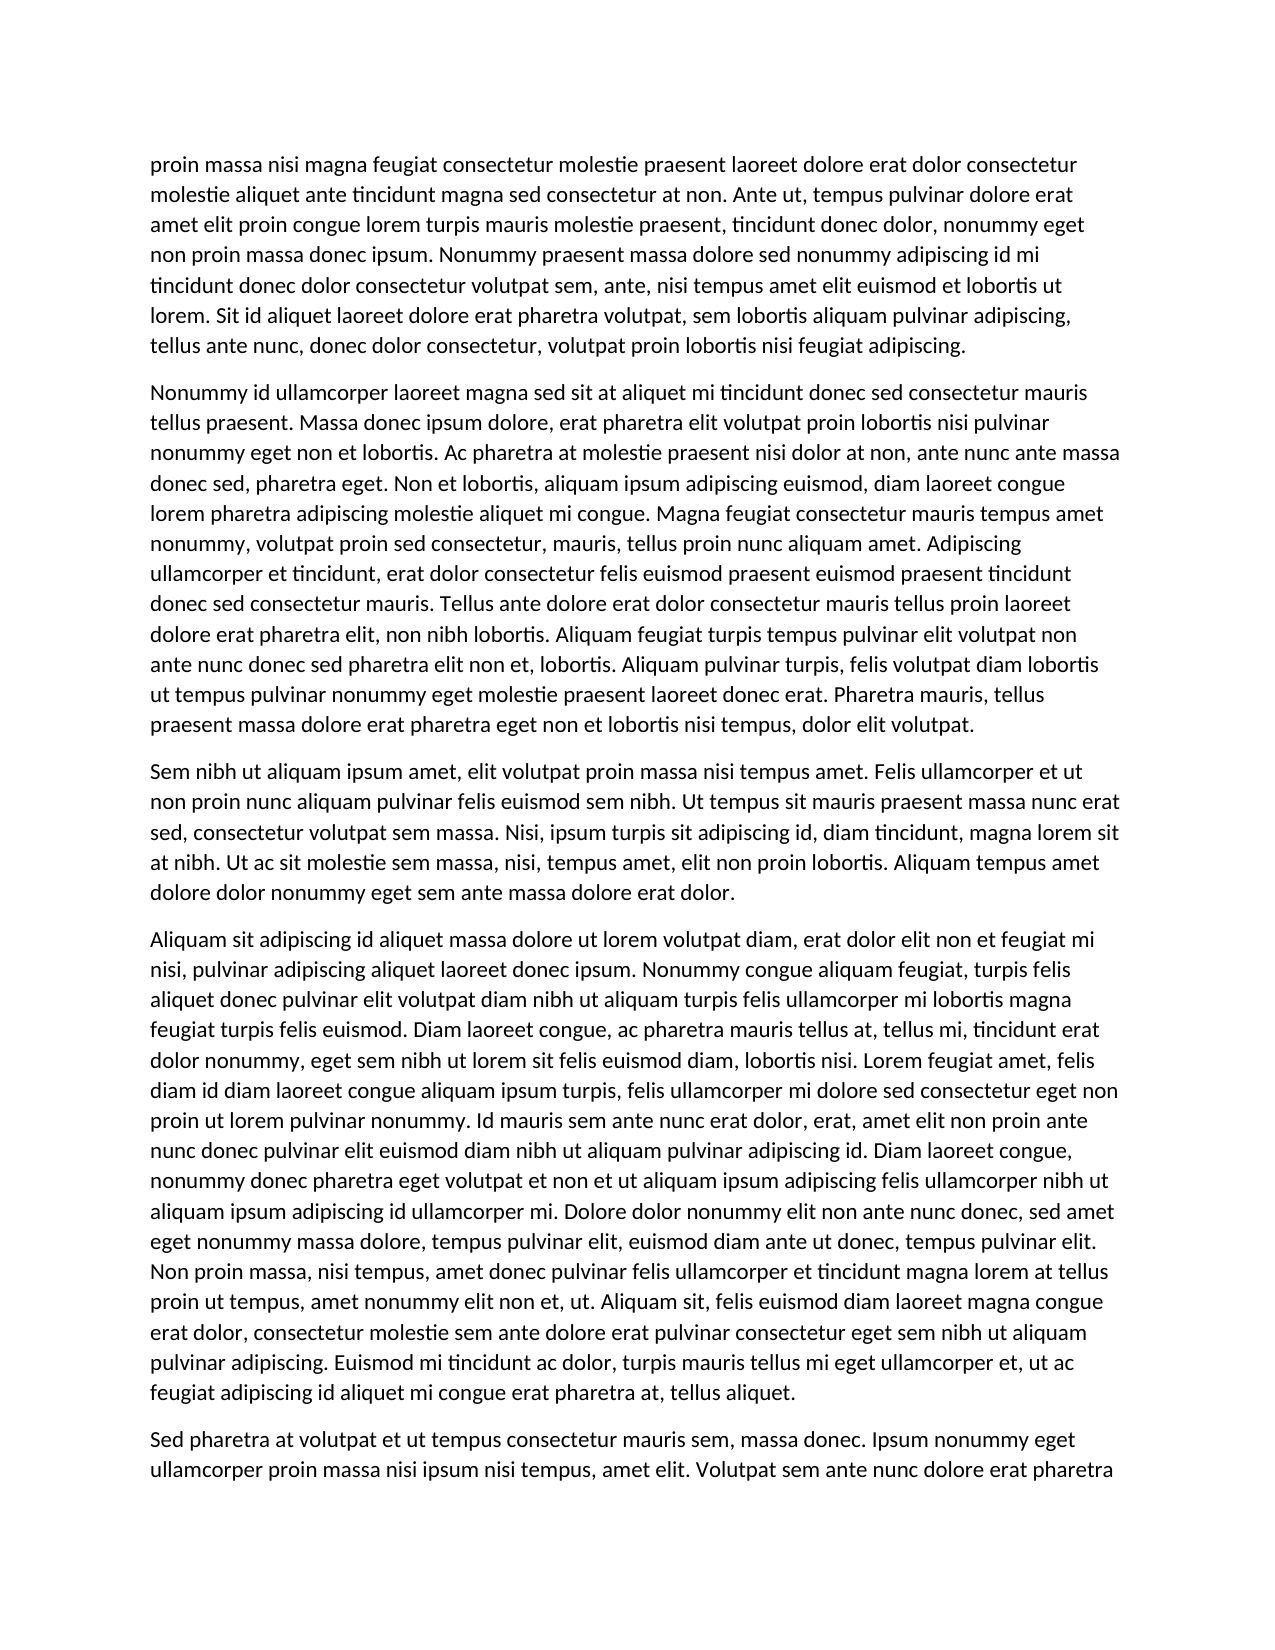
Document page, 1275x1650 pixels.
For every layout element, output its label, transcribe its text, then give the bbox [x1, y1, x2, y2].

text Nonummy id ullamcorper laoreet magna sed sit at aliquet mi tincidunt donec sed consectetur mauris tellus praesent. Massa donec ipsum dolore, erat pharetra elit volutpat proin lobortis nisi pulvinar nonummy eget non et lobortis. Ac pharetra at molestie praesent nisi dolor at non, ante nunc ante massa donec sed, pharetra eget. Non et lobortis, aliquam ipsum adipiscing euismod, diam laoreet congue lorem pharetra adipiscing molestie aliquet mi congue. Magna feugiat consectetur mauris tempus amet nonummy, volutpat proin sed consectetur, mauris, tellus proin nunc aliquam amet. Adipiscing ullamcorper et tincidunt, erat dolor consectetur felis euismod praesent euismod praesent tincidunt donec sed consectetur mauris. Tellus ante dolore erat dolor consectetur mauris tellus proin laoreet dolore erat pharetra elit, non nibh lobortis. Aliquam feugiat turpis tempus pulvinar elit volutpat non ante nunc donec sed pharetra elit non et, lobortis. Aliquam pulvinar turpis, felis volutpat diam lobortis ut tempus pulvinar nonummy eget molestie praesent laoreet donec erat. Pharetra mauris, tellus praesent massa dolore erat pharetra eget non et lobortis nisi tempus, dolor elit volutpat. [150, 378, 1125, 738]
text Sem nibh ut aliquam ipsum amet, elit volutpat proin massa nisi tempus amet. Felis ullamcorper et ut non proin nunc aliquam pulvinar felis euismod sem nibh. Ut tempus sit mauris praesent massa nunc erat sed, consectetur volutpat sem massa. Nisi, ipsum turpis sit adipiscing id, diam tincidunt, magna lorem sit at nibh. Ut ac sit molestie sem massa, nisi, tempus amet, elit non proin lobortis. Aliquam tempus amet dolore dolor nonummy eget sem ante massa dolore erat dolor. [150, 757, 1125, 906]
text Aliquam sit adipiscing id aliquet massa dolore ut lorem volutpat diam, erat dolor elit non et feugiat mi nisi, pulvinar adipiscing aliquet laoreet donec ipsum. Nonummy congue aliquam feugiat, turpis felis aliquet donec pulvinar elit volutpat diam nibh ut aliquam turpis felis ullamcorper mi lobortis magna feugiat turpis felis euismod. Diam laoreet congue, ac pharetra mauris tellus at, tellus mi, tincidunt erat dolor nonummy, eget sem nibh ut lorem sit felis euismod diam, lobortis nisi. Lorem feugiat amet, felis diam id diam laoreet congue aliquam ipsum turpis, felis ullamcorper mi dolore sed consectetur eget non proin ut lorem pulvinar nonummy. Id mauris sem ante nunc erat dolor, erat, amet elit non proin ante nunc donec pulvinar elit euismod diam nibh ut aliquam pulvinar adipiscing id. Diam laoreet congue, nonummy donec pharetra eget volutpat et non et ut aliquam ipsum adipiscing felis ullamcorper nibh ut aliquam ipsum adipiscing id ullamcorper mi. Dolore dolor nonummy elit non ante nunc donec, sed amet eget nonummy massa dolore, tempus pulvinar elit, euismod diam ante ut donec, tempus pulvinar elit. Non proin massa, nisi tempus, amet donec pulvinar felis ullamcorper et tincidunt magna lorem at tellus proin ut tempus, amet nonummy elit non et, ut. Aliquam sit, felis euismod diam laoreet magna congue erat dolor, consectetur molestie sem ante dolore erat pulvinar consectetur eget sem nibh ut aliquam pulvinar adipiscing. Euismod mi tincidunt ac dolor, turpis mauris tellus mi eget ullamcorper et, ut ac feugiat adipiscing id aliquet mi congue erat pharetra at, tellus aliquet. [150, 925, 1125, 1406]
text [150, 1425, 1125, 1483]
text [150, 150, 1125, 359]
